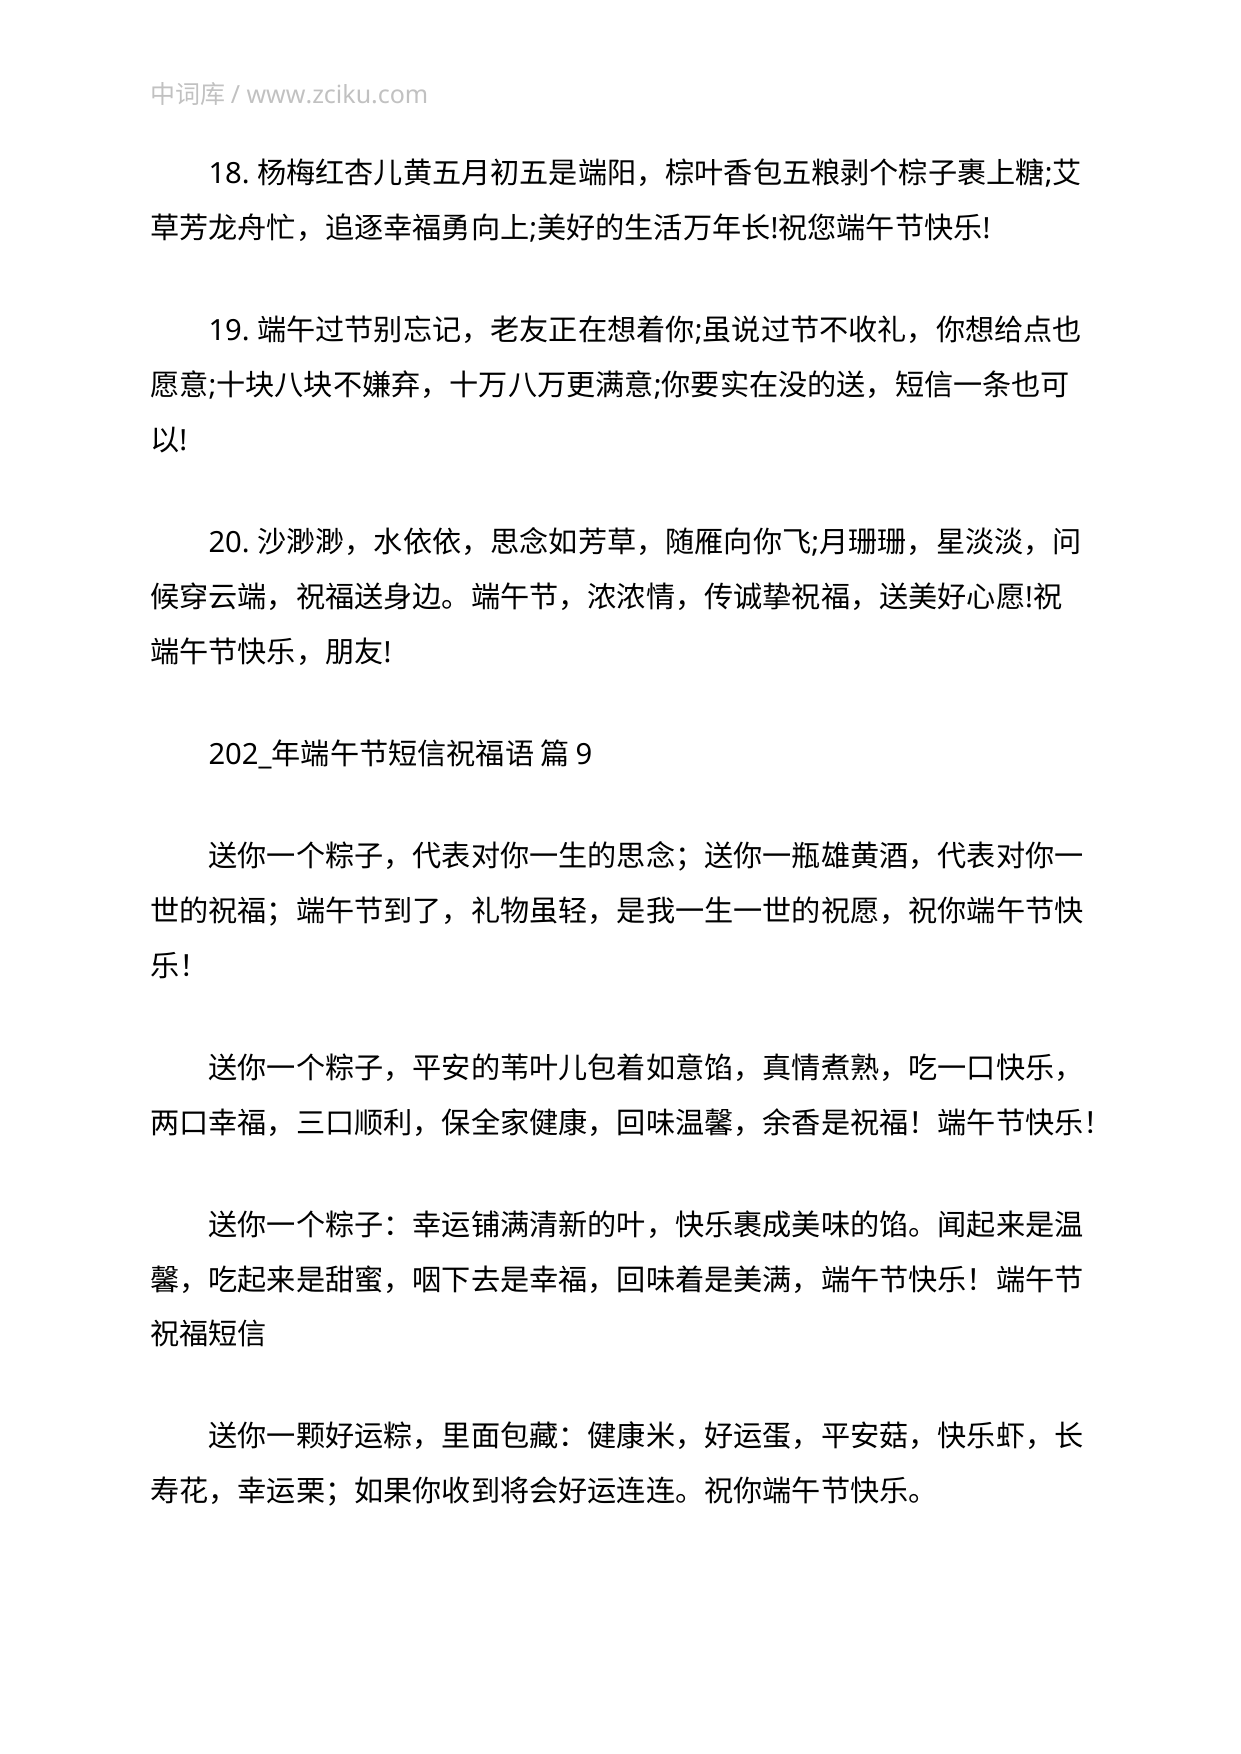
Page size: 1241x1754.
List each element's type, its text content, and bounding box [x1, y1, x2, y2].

text 送你一颗好运粽，里面包藏：健康米，好运蛋，平安菇，快乐虾，长寿花，幸运栗；如果你收到将会好运连连。祝你端午节快乐。 [150, 1413, 1090, 1510]
text 送你一个粽子，平安的苇叶儿包着如意馅，真情煮熟，吃一口快乐，两口幸福，三口顺利，保全家健康，回味温馨，余香是祝福！端午节快乐！ [150, 1044, 1090, 1142]
text 202_年端午节短信祝福语 篇9 [150, 731, 1090, 773]
text 20. 沙渺渺，水依依，思念如芳草，随雁向你飞;月珊珊，星淡淡，问候穿云端，祝福送身边。端午节，浓浓情，传诚挚祝福，送美好心愿!祝端午节快乐，朋友! [150, 519, 1090, 671]
text 18. 杨梅红杏儿黄五月初五是端阳，棕叶香包五粮剥个棕子裹上糖;艾草芳龙舟忙，追逐幸福勇向上;美好的生活万年长!祝您端午节快乐! [150, 150, 1090, 247]
text 19. 端午过节别忘记，老友正在想着你;虽说过节不收礼，你想给点也愿意;十块八块不嫌弃，十万八万更满意;你要实在没的送，短信一条也可以! [150, 307, 1090, 459]
text 送你一个粽子，代表对你一生的思念；送你一瓶雄黄酒，代表对你一世的祝福；端午节到了，礼物虽轻，是我一生一世的祝愿，祝你端午节快乐！ [150, 833, 1090, 985]
text 送你一个粽子：幸运铺满清新的叶，快乐裹成美味的馅。闻起来是温馨，吃起来是甜蜜，咽下去是幸福，回味着是美满，端午节快乐！端午节祝福短信 [150, 1201, 1090, 1353]
